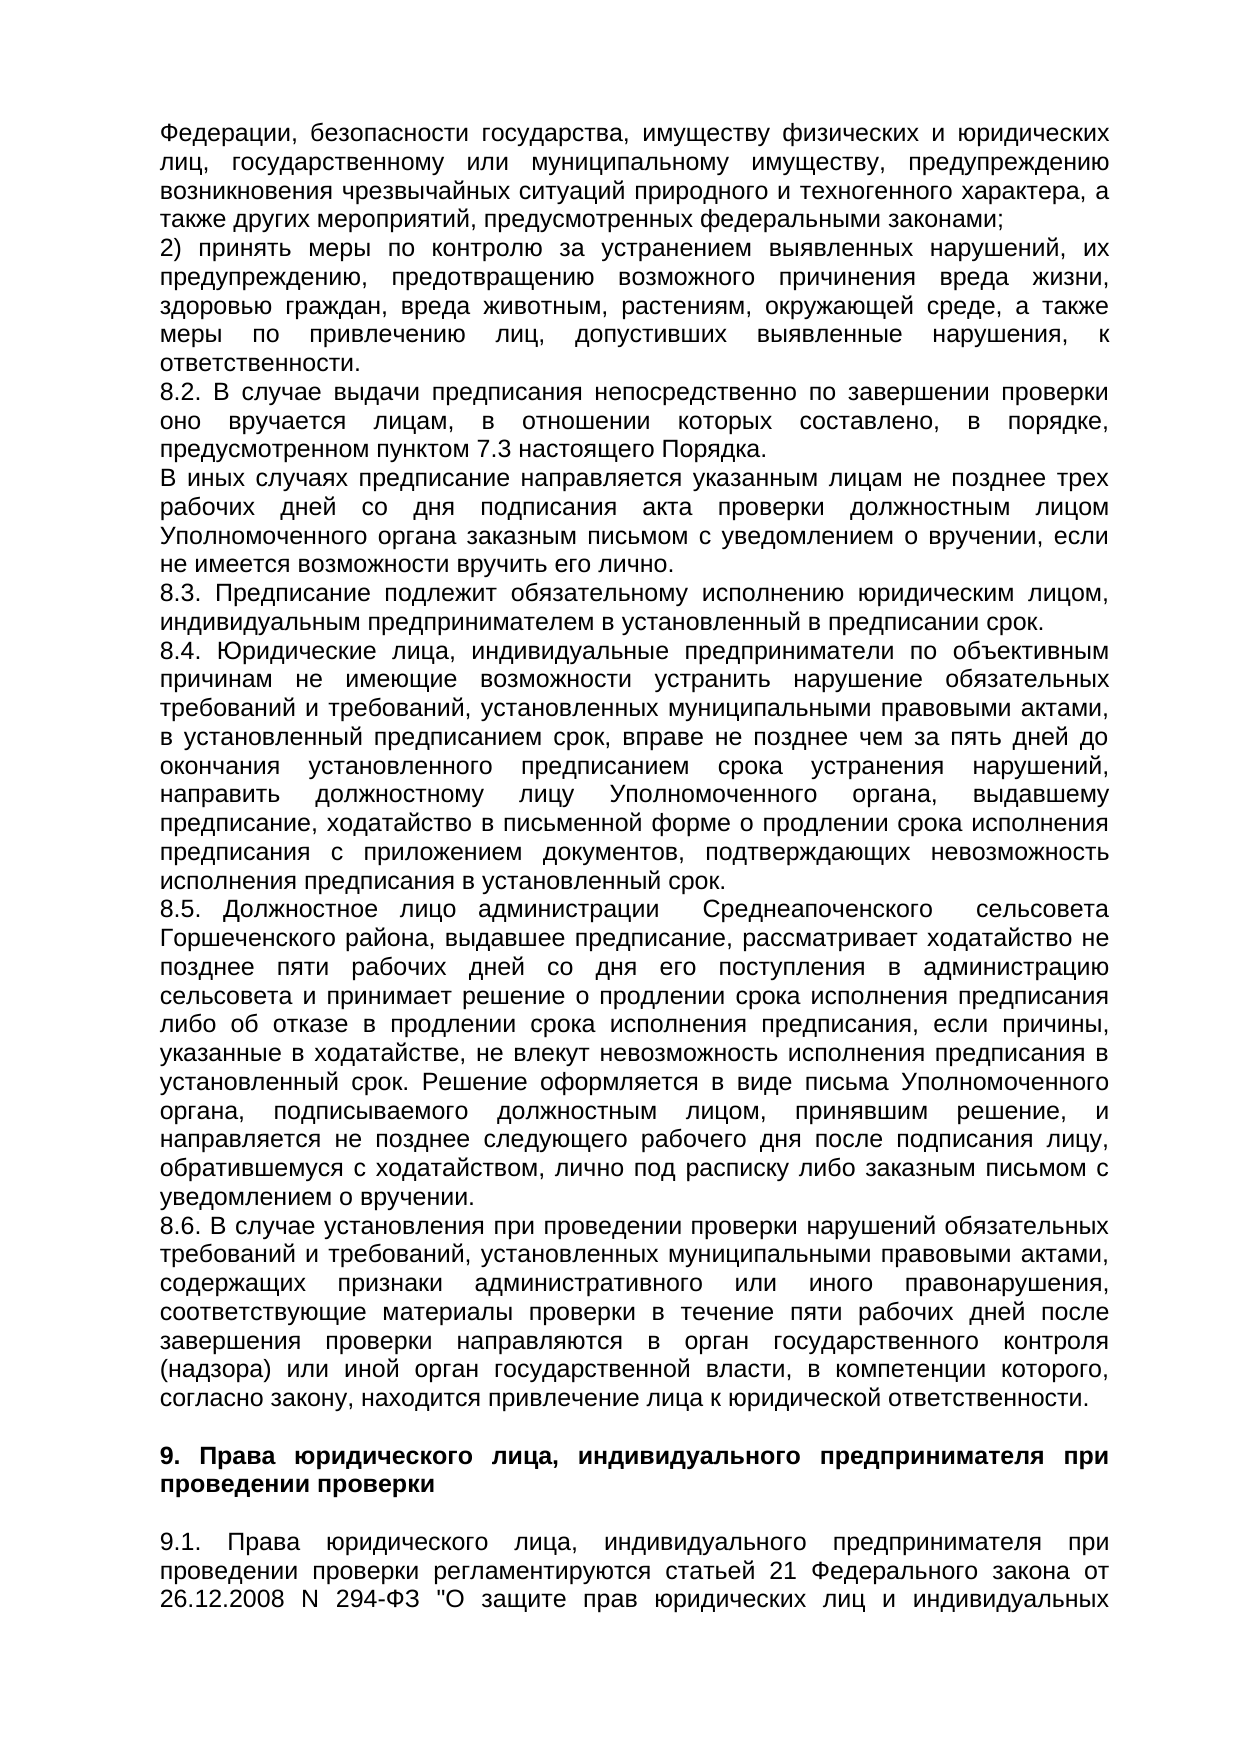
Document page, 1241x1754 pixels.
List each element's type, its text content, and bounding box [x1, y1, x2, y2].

text 2) принять меры по контролю за устранением выявленных нарушений, их предупреждению, предотвращению возможного причинения вреда жизни, здоровью граждан, вреда животным, растениям, окружающей среде, а также меры по привлечению лиц, допустивших выявленные нарушения, к ответственности. [159, 233, 1110, 377]
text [159, 1527, 1110, 1613]
text 8.5. Должностное лицо администрации Среднеапоченского сельсовета Горшеченского района, выдавшее предписание, рассматривает ходатайство не позднее пяти рабочих дней со дня его поступления в администрацию сельсовета и принимает решение о продлении срока исполнения предписания либо об отказе в продлении срока исполнения предписания, если причины, указанные в ходатайстве, не влекут невозможность исполнения предписания в установленный срок. Решение оформляется в виде письма Уполномоченного органа, подписываемого должностным лицом, принявшим решение, и направляется не позднее следующего рабочего дня после подписания лицу, обратившемуся с ходатайством, лично под расписку либо заказным письмом с уведомлением о вручении. [159, 894, 1110, 1211]
text 8.3. Предписание подлежит обязательному исполнению юридическим лицом, индивидуальным предпринимателем в установленный в предписании срок. [159, 578, 1110, 636]
text 8.6. В случае установления при проведении проверки нарушений обязательных требований и требований, установленных муниципальными правовыми актами, содержащих признаки административного или иного правонарушения, соответствующие материалы проверки в течение пяти рабочих дней после завершения проверки направляются в орган государственного контроля (надзора) или иной орган государственной власти, в компетенции которого, согласно закону, находится привлечение лица к юридической ответственности. [159, 1211, 1110, 1412]
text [159, 118, 1110, 233]
text 8.4. Юридические лица, индивидуальные предприниматели по объективным причинам не имеющие возможности устранить нарушение обязательных требований и требований, установленных муниципальными правовыми актами, в установленный предписанием срок, вправе не позднее чем за пять дней до окончания установленного предписанием срока устранения нарушений, направить должностному лицу Уполномоченного органа, выдавшему предписание, ходатайство в письменной форме о продлении срока исполнения предписания с приложением документов, подтверждающих невозможность исполнения предписания в установленный срок. [159, 636, 1110, 894]
text 9. Права юридического лица, индивидуального предпринимателя при проведении проверки [159, 1441, 1110, 1498]
text В иных случаях предписание направляется указанным лицам не позднее трех рабочих дней со дня подписания акта проверки должностным лицом Уполномоченного органа заказным письмом с уведомлением о вручении, если не имеется возможности вручить его лично. [159, 463, 1110, 578]
text 8.2. В случае выдачи предписания непосредственно по завершении проверки оно вручается лицам, в отношении которых составлено, в порядке, предусмотренном пунктом 7.3 настоящего Порядка. [159, 377, 1110, 463]
